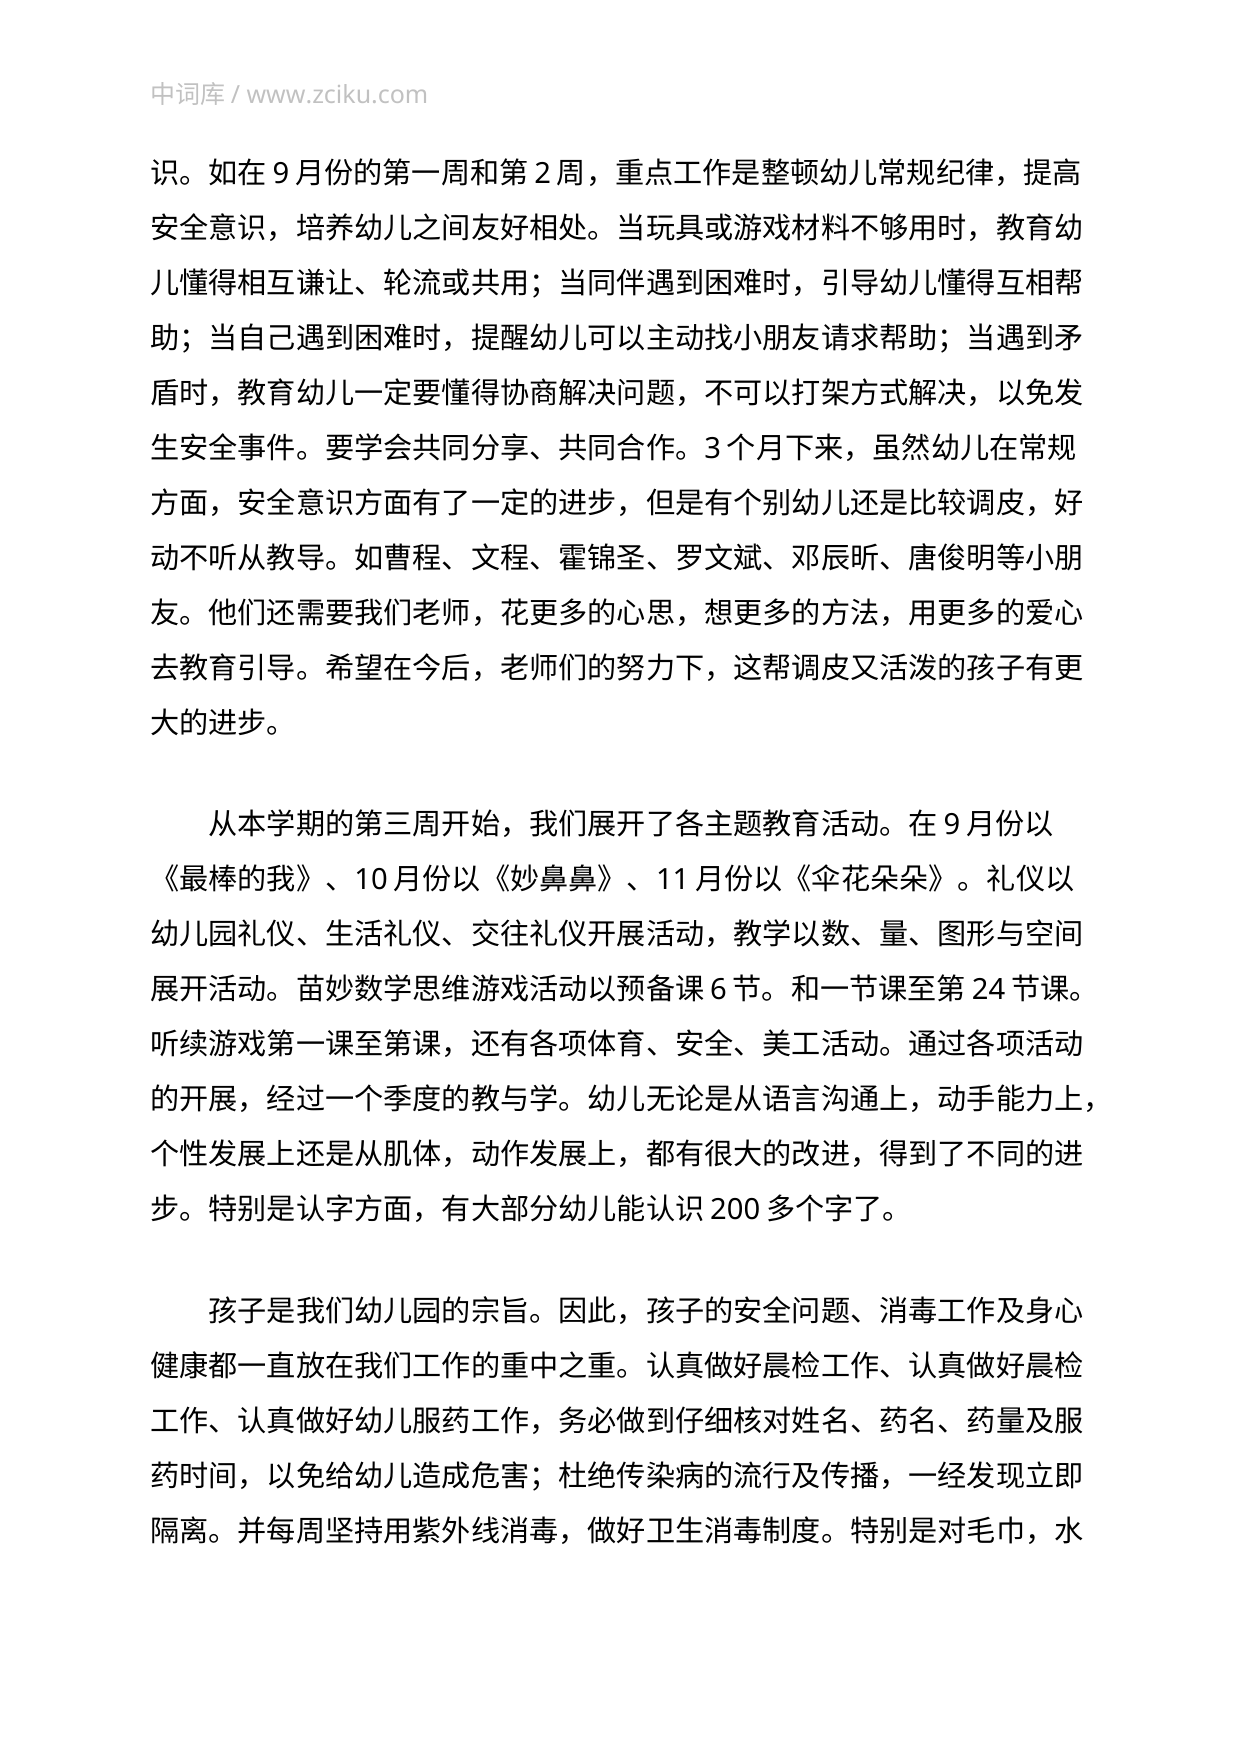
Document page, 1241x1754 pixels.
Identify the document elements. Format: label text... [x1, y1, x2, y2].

text 从本学期的第三周开始，我们展开了各主题教育活动。在9月份以《最棒的我》、10月份以《妙鼻鼻》、11月份以《伞花朵朵》。礼仪以幼儿园礼仪、生活礼仪、交往礼仪开展活动，教学以数、量、图形与空间展开活动。苗妙数学思维游戏活动以预备课6节。和一节课至第24节课。听续游戏第一课至第课，还有各项体育、安全、美工活动。通过各项活动的开展，经过一个季度的教与学。幼儿无论是从语言沟通上，动手能力上，个性发展上还是从肌体，动作发展上，都有很大的改进，得到了不同的进步。特别是认字方面，有大部分幼儿能认识200多个字了。 [150, 801, 1090, 1228]
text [150, 1287, 1090, 1549]
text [150, 150, 1090, 741]
